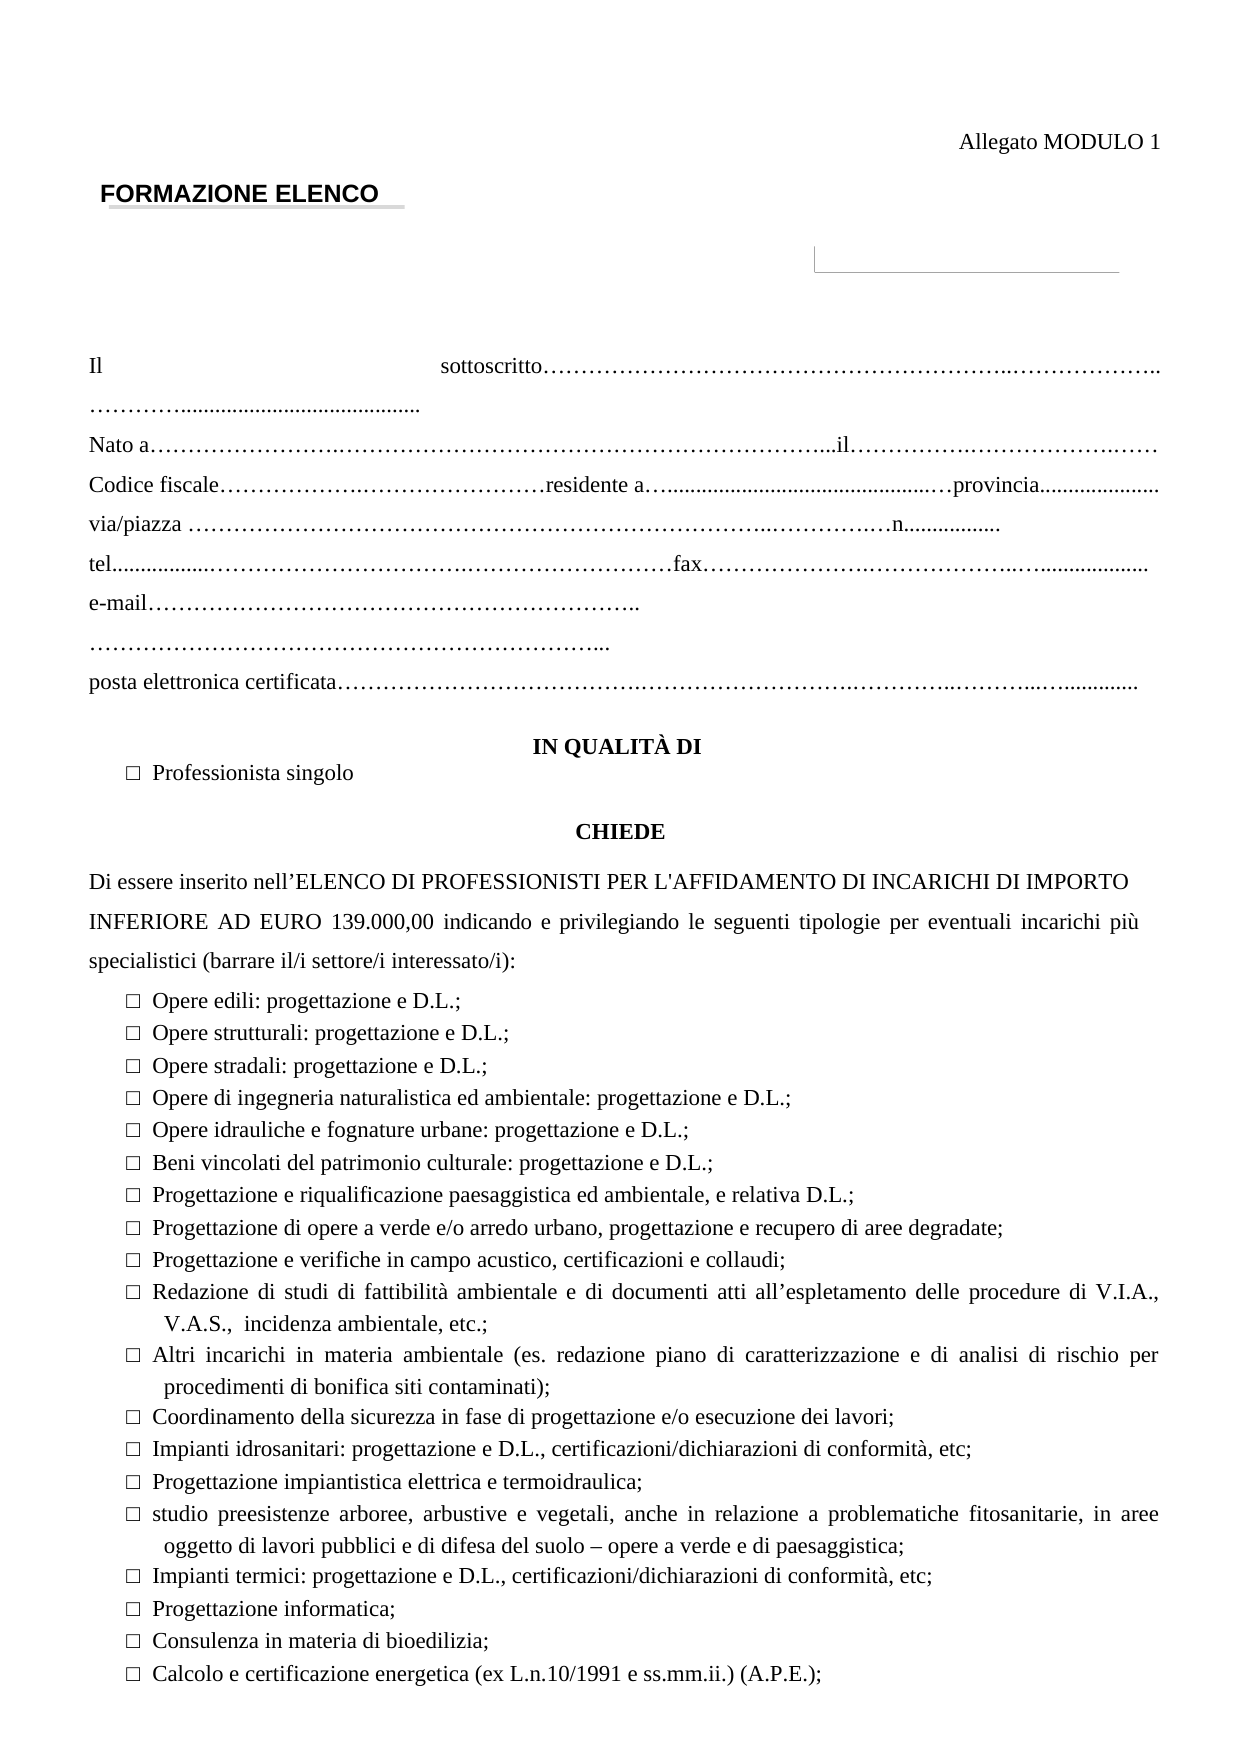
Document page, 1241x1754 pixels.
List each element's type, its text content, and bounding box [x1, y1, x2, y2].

list Calcolo e certificazione energetica (ex L.n.10/1991 e ss.mm.ii.) (A.P.E.); [126, 1660, 1161, 1688]
text tel.................…………………………….………………………fax………………….………………..…................... [89, 550, 1161, 576]
subtitle IN QUALITÀ DI [144, 735, 1090, 759]
list Progettazione e verifiche in campo acustico, certificazioni e collaudi; [126, 1246, 1161, 1274]
list Professionista singolo [126, 759, 1161, 787]
list Opere di ingegneria naturalistica ed ambientale: progettazione e D.L.; [126, 1084, 1161, 1112]
list Progettazione e riqualificazione paesaggistica ed ambientale, e relativa D.L.; [126, 1181, 1161, 1209]
text Nato a…………………….………………………………………………………...il…………….……………….…… [89, 431, 1161, 457]
text Il sottoscritto……………………………………………………..………………..………….......................................... [89, 352, 1161, 418]
list Beni vincolati del patrimonio culturale: progettazione e D.L.; [126, 1149, 1161, 1177]
list Opere edili: progettazione e D.L.; [126, 987, 1161, 1015]
list Progettazione informatica; [126, 1595, 1161, 1623]
list Redazione di studi di fattibilità ambientale e di documenti atti all’espletamento delle procedure di V.I.A., V.A.S., incidenza ambientale, etc.; [126, 1278, 1161, 1337]
list studio preesistenze arboree, arbustive e vegetali, anche in relazione a problematiche fitosanitarie, in aree oggetto di lavori pubblici e di difesa del suolo – opere a verde e di paesaggistica; [126, 1500, 1161, 1559]
list Consulenza in materia di bioedilizia; [126, 1627, 1161, 1656]
list Progettazione impiantistica elettrica e termoidraulica; [126, 1468, 1161, 1496]
text Codice fiscale……………….……………………residente a…..............................................…provincia..................... [89, 471, 1161, 497]
list Altri incarichi in materia ambientale (es. redazione piano di caratterizzazione e di analisi di rischio per procedimenti di bonifica siti contaminati); [126, 1341, 1161, 1399]
text INFERIORE AD EURO 139.000,00 indicando e privilegiando le seguenti tipologie per eventuali incarichi più specialistici (barrare il/i settore/i interessato/i): [89, 908, 1140, 974]
text via/piazza …………………………………………………………………..………….…n................. [89, 510, 1161, 536]
list Impianti termici: progettazione e D.L., certificazioni/dichiarazioni di conformità, etc; [126, 1562, 1161, 1591]
subtitle CHIEDE [150, 818, 1090, 844]
text posta elettronica certificata………………………………….……………………….…………..………...…............. [89, 668, 1161, 694]
text e-mail………………………………………………………..…………………………………………………………... [89, 589, 1161, 655]
list Opere idrauliche e fognature urbane: progettazione e D.L.; [126, 1116, 1161, 1145]
list Impianti idrosanitari: progettazione e D.L., certificazioni/dichiarazioni di conformità, etc; [126, 1435, 1161, 1464]
list Opere stradali: progettazione e D.L.; [126, 1052, 1161, 1080]
text Di essere inserito nell’ELENCO DI PROFESSIONISTI PER L'AFFIDAMENTO DI INCARICHI DI IMPORTO [89, 868, 1140, 895]
list Progettazione di opere a verde e/o arredo urbano, progettazione e recupero di aree degradate; [126, 1214, 1161, 1242]
list Opere strutturali: progettazione e D.L.; [126, 1019, 1161, 1047]
text Allegato MODULO 1 [77, 128, 1161, 154]
list Coordinamento della sicurezza in fase di progettazione e/o esecuzione dei lavori; [126, 1403, 1161, 1431]
